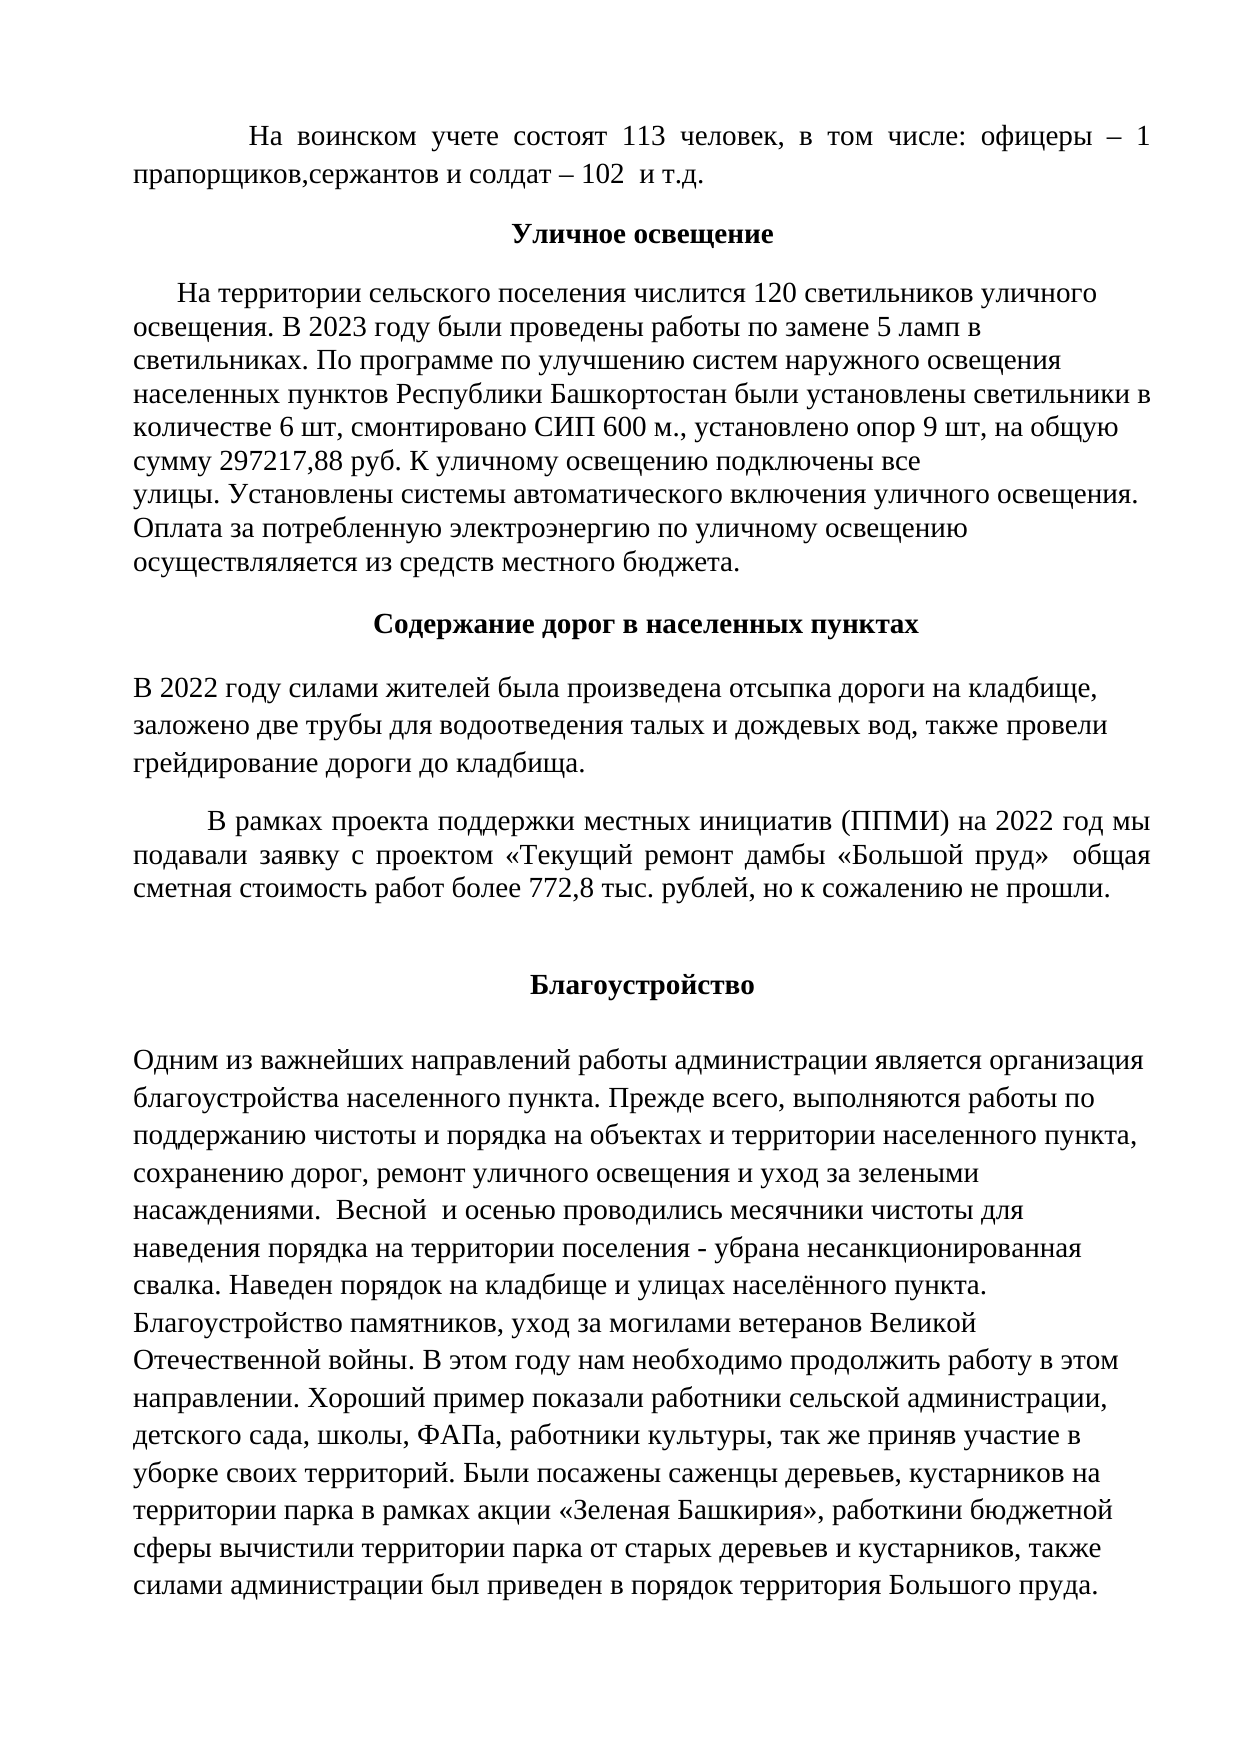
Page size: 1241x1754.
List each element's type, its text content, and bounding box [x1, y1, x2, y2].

text На территории сельского поселения числится 120 светильников уличного освещения. В 2023 году были проведены работы по замене 5 ламп в светильниках. По программе по улучшению систем наружного освещения населенных пунктов Республики Башкортостан были установлены светильники в количестве 6 шт, смонтировано СИП 600 м., установлено опор 9 шт, на общую сумму 297217,88 руб. К уличному освещению подключены все улицы. Установлены системы автоматического включения уличного освещения. Оплата за потребленную электроэнергию по уличному освещению осуществляляется из средств местного бюджета. [133, 275, 1152, 577]
text Одним из важнейших направлений работы администрации является организация благоустройства населенного пункта. Прежде всего, выполняются работы по поддержанию чистоты и порядка на объектах и территории населенного пункта, сохранению дорог, ремонт уличного освещения и уход за зелеными насаждениями. Весной и осенью проводились месячники чистоты для наведения порядка на территории поселения - убрана несанкционированная свалка. Наведен порядок на кладбище и улицах населённого пункта. Благоустройство памятников, уход за могилами ветеранов Великой Отечественной войны. В этом году нам необходимо продолжить работу в этом направлении. Хороший пример показали работники сельской администрации, детского сада, школы, ФАПа, работники культуры, так же приняв участие в уборке своих территорий. Были посажены саженцы деревьев, кустарников на территории парка в рамках акции «Зеленая Башкирия», работкини бюджетной сферы вычистили территории парка от старых деревьев и кустарников, также силами администрации был приведен в порядок территория Большого пруда. [133, 1038, 1152, 1601]
text Благоустройство [133, 963, 1152, 1001]
text В рамках проекта поддержки местных инициатив (ППМИ) на 2022 год мы подавали заявку с проектом «Текущий ремонт дамбы «Большой пруд» общая сметная стоимость работ более 772,8 тыс. рублей, но к сожалению не прошли. [133, 803, 1152, 904]
text Содержание дорог в населенных пунктах [133, 606, 1152, 640]
text В 2022 году силами жителей была произведена отсыпка дороги на кладбище, заложено две трубы для водоотведения талых и дождевых вод, также провели грейдирование дороги до кладбища. [133, 666, 1152, 778]
text На воинском учете состоят 113 человек, в том числе: офицеры – 1 прапорщиков,сержантов и солдат – 102 и т.д. [133, 118, 1152, 190]
text Уличное освещение [133, 216, 1152, 249]
